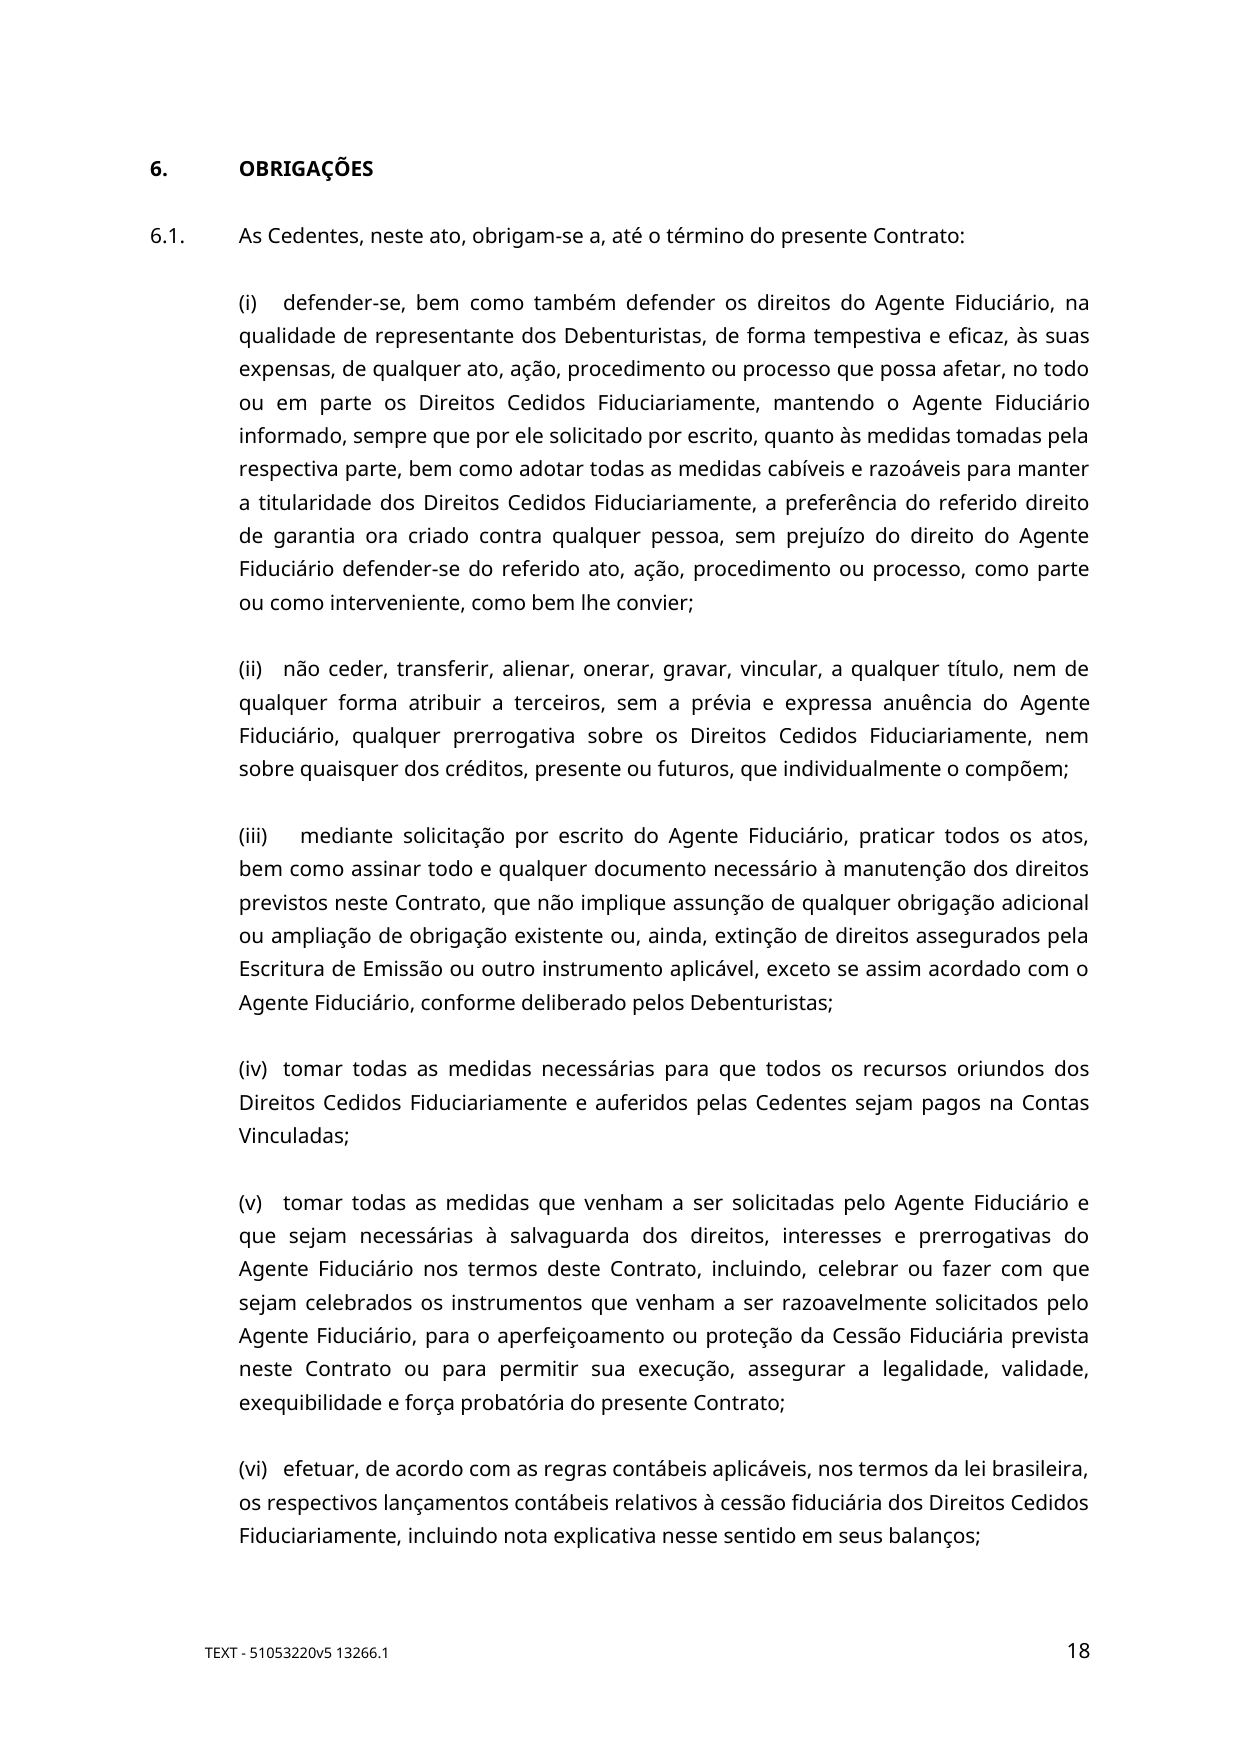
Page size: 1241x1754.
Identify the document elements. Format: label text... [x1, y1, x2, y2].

subtitle tomar todas as medidas necessárias para que todos os recursos oriundos dos Direitos Cedidos Fiduciariamente e auferidos pelas Cedentes sejam pagos na Contas Vinculadas; [239, 1050, 1090, 1150]
subtitle defender-se, bem como também defender os direitos do Agente Fiduciário, na qualidade de representante dos Debenturistas, de forma tempestiva e eficaz, às suas expensas, de qualquer ato, ação, procedimento ou processo que possa afetar, no todo ou em parte os Direitos Cedidos Fiduciariamente, mantendo o Agente Fiduciário informado, sempre que por ele solicitado por escrito, quanto às medidas tomadas pela respectiva parte, bem como adotar todas as medidas cabíveis e razoáveis para manter a titularidade dos Direitos Cedidos Fiduciariamente, a preferência do referido direito de garantia ora criado contra qualquer pessoa, sem prejuízo do direito do Agente Fiduciário defender-se do referido ato, ação, procedimento ou processo, como parte ou como interveniente, como bem lhe convier; [239, 283, 1090, 617]
subtitle efetuar, de acordo com as regras contábeis aplicáveis, nos termos da lei brasileira, os respectivos lançamentos contábeis relativos à cessão fiduciária dos Direitos Cedidos Fiduciariamente, incluindo nota explicativa nesse sentido em seus balanços; [239, 1450, 1090, 1550]
subtitle OBRIGAÇÕES [150, 150, 1090, 183]
subtitle mediante solicitação por escrito do Agente Fiduciário, praticar todos os atos, bem como assinar todo e qualquer documento necessário à manutenção dos direitos previstos neste Contrato, que não implique assunção de qualquer obrigação adicional ou ampliação de obrigação existente ou, ainda, extinção de direitos assegurados pela Escritura de Emissão ou outro instrumento aplicável, exceto se assim acordado com o Agente Fiduciário, conforme deliberado pelos Debenturistas; [239, 817, 1090, 1017]
subtitle não ceder, transferir, alienar, onerar, gravar, vincular, a qualquer título, nem de qualquer forma atribuir a terceiros, sem a prévia e expressa anuência do Agente Fiduciário, qualquer prerrogativa sobre os Direitos Cedidos Fiduciariamente, nem sobre quaisquer dos créditos, presente ou futuros, que individualmente o compõem; [239, 650, 1090, 783]
subtitle tomar todas as medidas que venham a ser solicitadas pelo Agente Fiduciário e que sejam necessárias à salvaguarda dos direitos, interesses e prerrogativas do Agente Fiduciário nos termos deste Contrato, incluindo, celebrar ou fazer com que sejam celebrados os instrumentos que venham a ser razoavelmente solicitados pelo Agente Fiduciário, para o aperfeiçoamento ou proteção da Cessão Fiduciária prevista neste Contrato ou para permitir sua execução, assegurar a legalidade, validade, exequibilidade e força probatória do presente Contrato; [239, 1183, 1090, 1417]
subtitle As Cedentes, neste ato, obrigam-se a, até o término do presente Contrato: [150, 217, 1090, 250]
